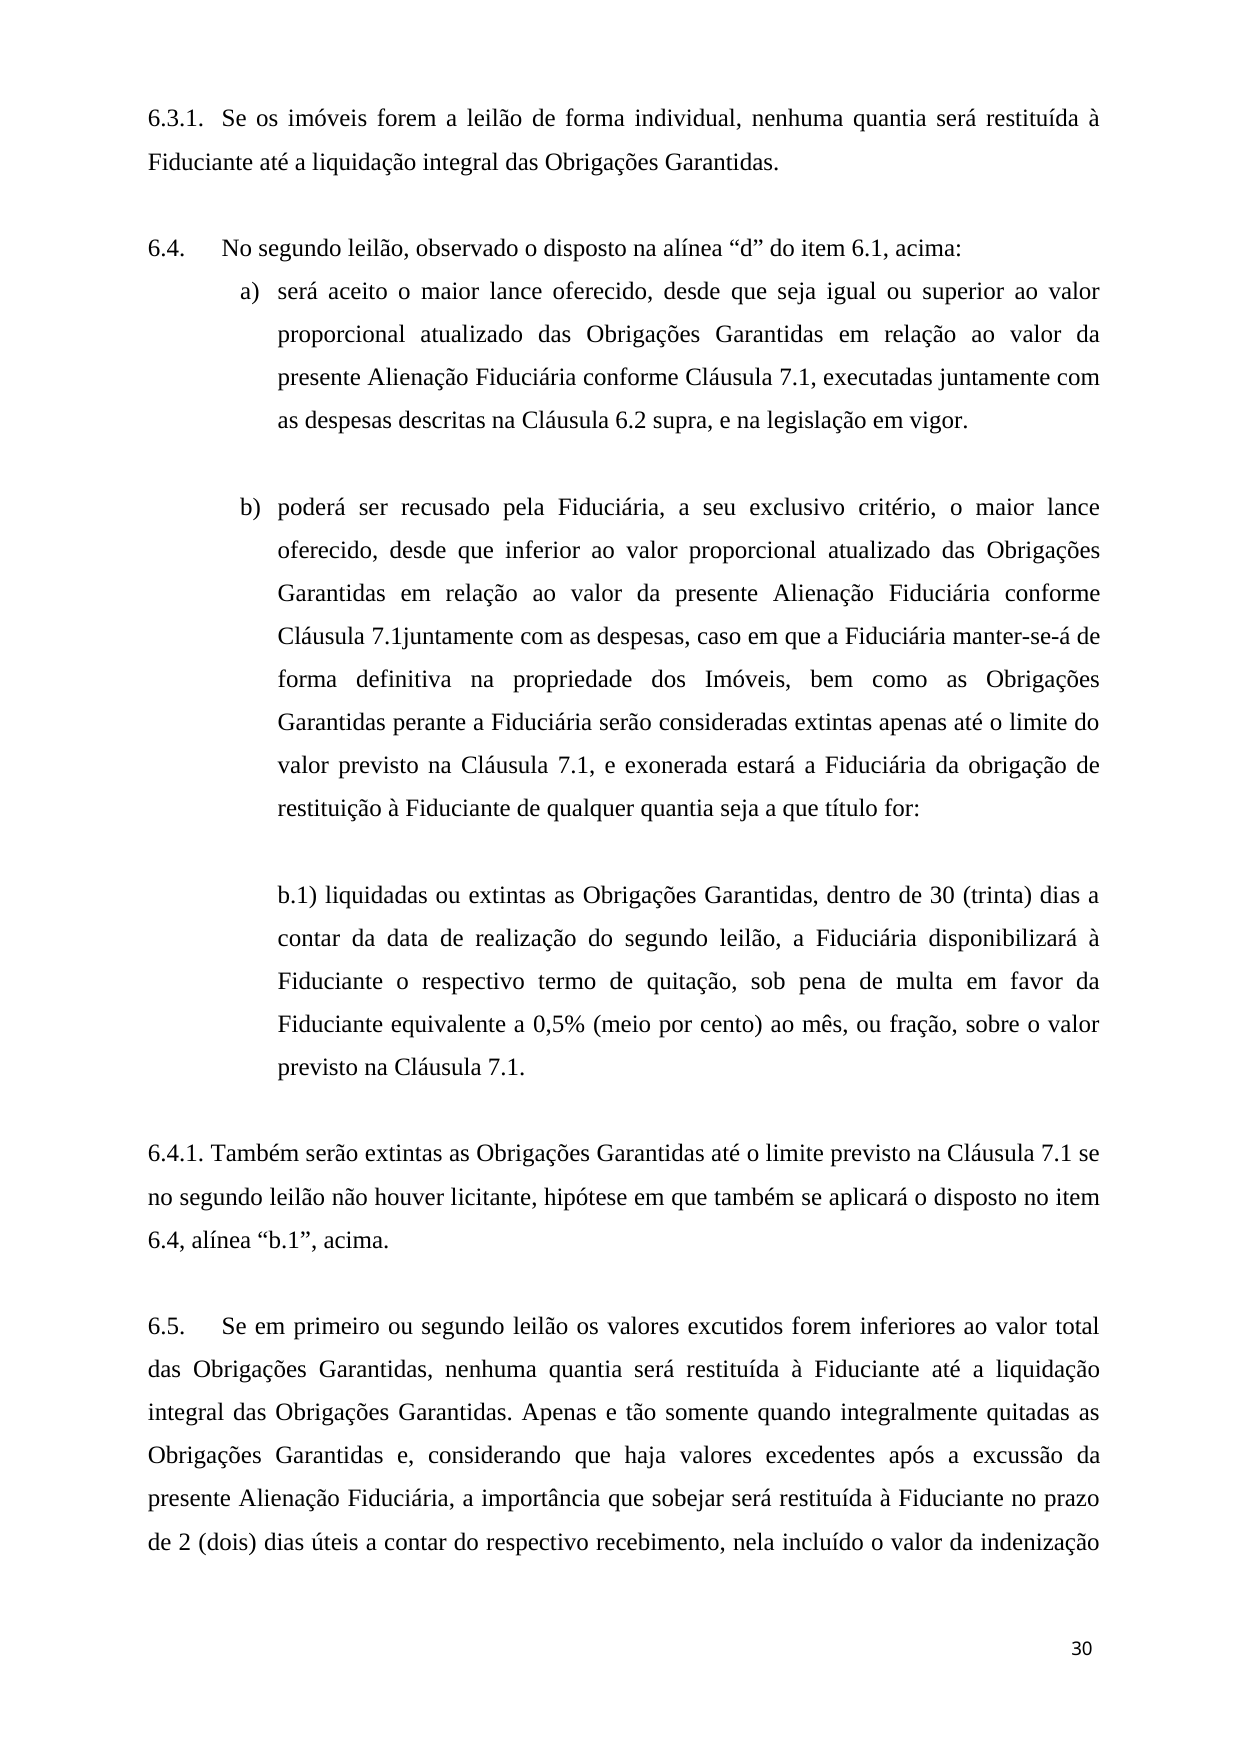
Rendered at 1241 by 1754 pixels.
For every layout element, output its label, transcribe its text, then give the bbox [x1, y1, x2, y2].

list será aceito o maior lance oferecido, desde que seja igual ou superior ao valor proporcional atualizado das Obrigações Garantidas em relação ao valor da presente Alienação Fiduciária conforme Cláusula 7.1, executadas juntamente com as despesas descritas na Cláusula 6.2 supra, e na legislação em vigor. [240, 276, 1101, 434]
text 6.4. No segundo leilão, observado o disposto na alínea “d” do item 6.1, acima: [148, 233, 1101, 262]
text b.1) liquidadas ou extintas as Obrigações Garantidas, dentro de 30 (trinta) dias a contar da data de realização do segundo leilão, a Fiduciária disponibilizará à Fiduciante o respectivo termo de quitação, sob pena de multa em favor da Fiduciante equivalente a 0,5% (meio por cento) ao mês, ou fração, sobre o valor previsto na Cláusula 7.1. [277, 880, 1101, 1081]
list poderá ser recusado pela Fiduciária, a seu exclusivo critério, o maior lance oferecido, desde que inferior ao valor proporcional atualizado das Obrigações Garantidas em relação ao valor da presente Alienação Fiduciária conforme Cláusula 7.1juntamente com as despesas, caso em que a Fiduciária manter-se-á de forma definitiva na propriedade dos Imóveis, bem como as Obrigações Garantidas perante a Fiduciária serão consideradas extintas apenas até o limite do valor previsto na Cláusula 7.1, e exonerada estará a Fiduciária da obrigação de restituição à Fiduciante de qualquer quantia seja a que título for: [240, 492, 1101, 822]
text 6.3.1. Se os imóveis forem a leilão de forma individual, nenhuma quantia será restituída à Fiduciante até a liquidação integral das Obrigações Garantidas. [148, 103, 1101, 175]
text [148, 1311, 1101, 1555]
text 6.4.1. Também serão extintas as Obrigações Garantidas até o limite previsto na Cláusula 7.1 se no segundo leilão não houver licitante, hipótese em que também se aplicará o disposto no item 6.4, alínea “b.1”, acima. [148, 1138, 1101, 1253]
